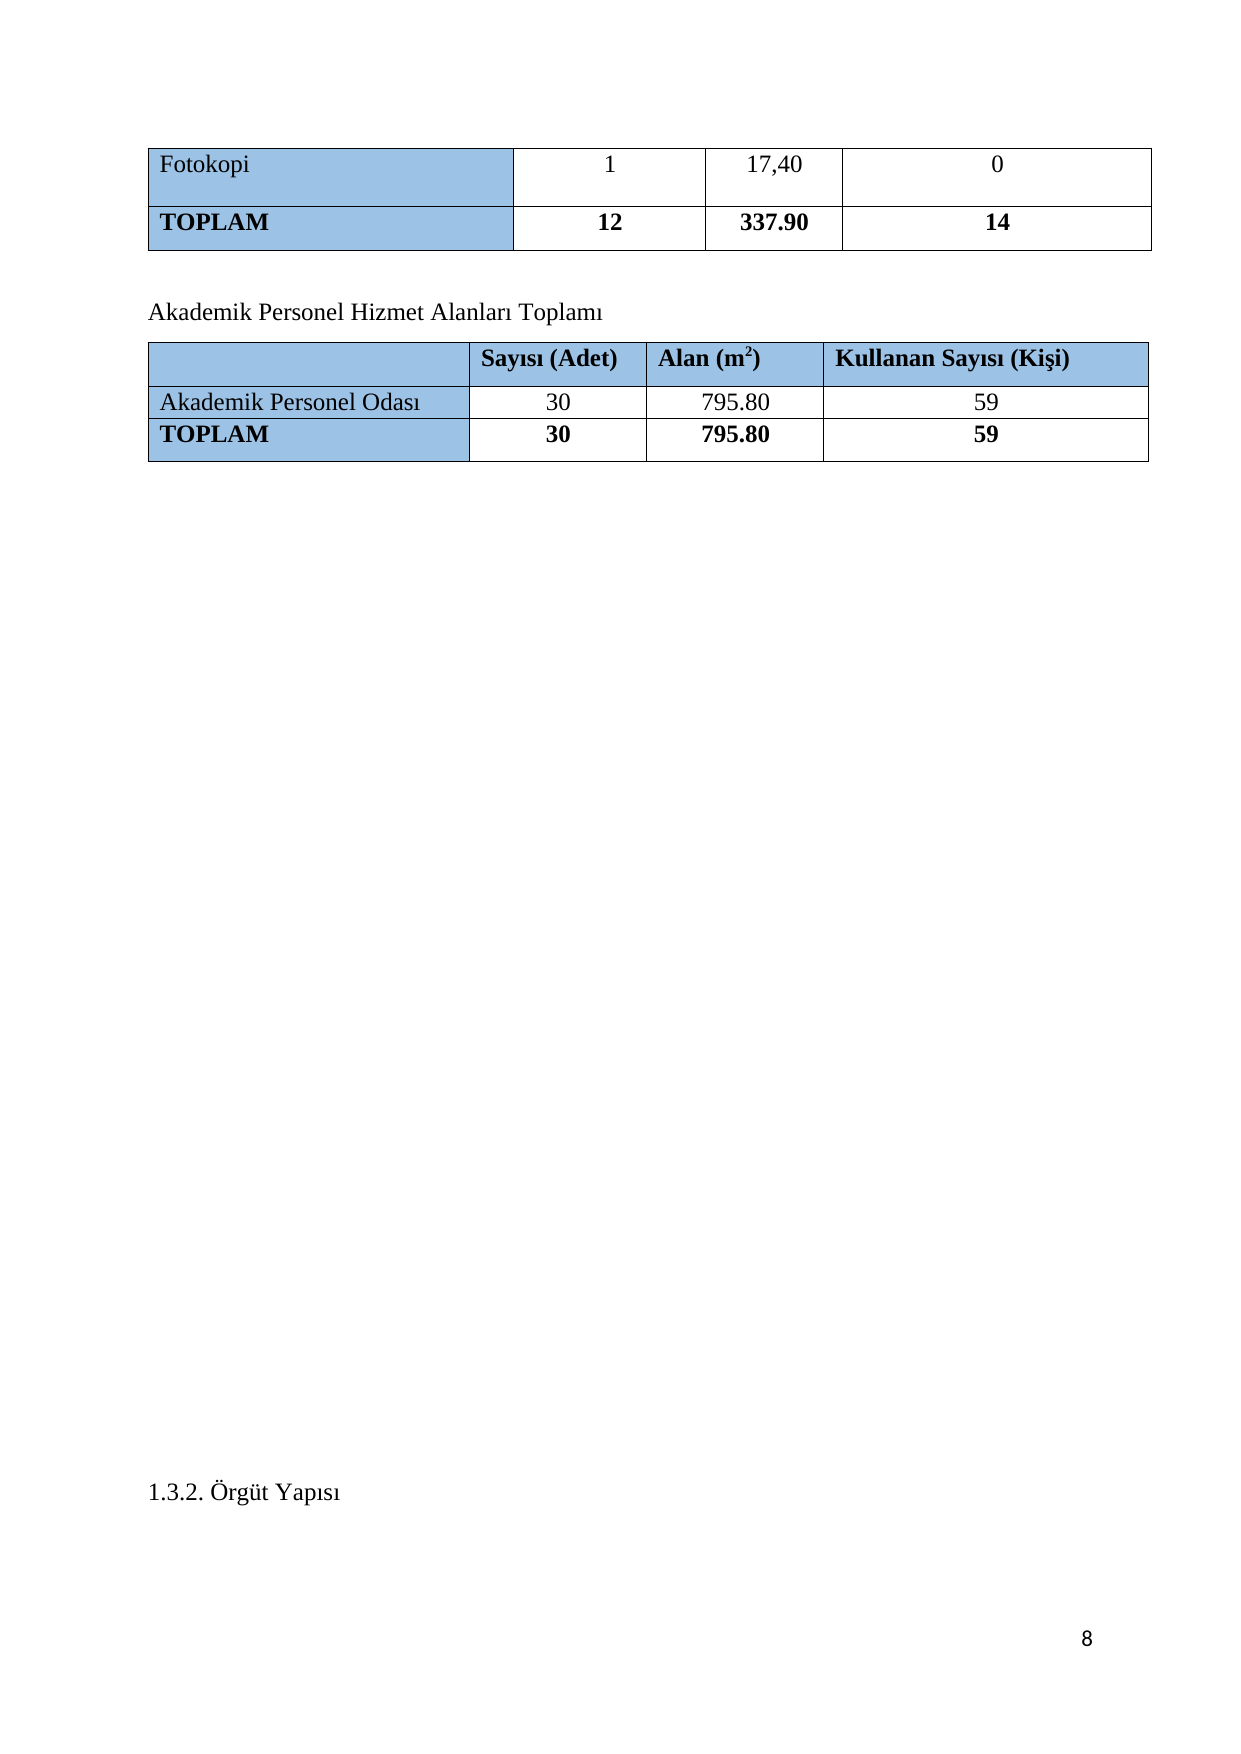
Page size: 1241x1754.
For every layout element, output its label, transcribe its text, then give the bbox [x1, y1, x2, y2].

table_header [149, 343, 469, 386]
table_cell 59 [824, 387, 1148, 418]
table_cell 795.80 [647, 419, 823, 461]
text Akademik Personel Hizmet Alanları Toplamı [148, 297, 1093, 325]
table_cell TOPLAM [149, 207, 513, 250]
table_header Sayısı (Adet) [470, 343, 646, 386]
table_cell TOPLAM [149, 419, 469, 461]
table_cell 12 [514, 207, 705, 250]
table_header Alan (m2) [647, 343, 823, 386]
table_cell 17,40 [706, 149, 842, 206]
table_cell 795.80 [647, 387, 823, 418]
table_cell 30 [470, 387, 646, 418]
table_cell 14 [843, 207, 1151, 250]
table_cell 1 [514, 149, 705, 206]
text 1.3.2. Örgüt Yapısı [148, 1477, 1093, 1506]
table_cell 30 [470, 419, 646, 461]
table_cell Fotokopi [149, 149, 513, 206]
table_cell 0 [843, 149, 1151, 206]
table_cell Akademik Personel Odası [149, 387, 469, 418]
table_cell 59 [824, 419, 1148, 461]
table_header Kullanan Sayısı (Kişi) [824, 343, 1148, 386]
table_cell 337.90 [706, 207, 842, 250]
